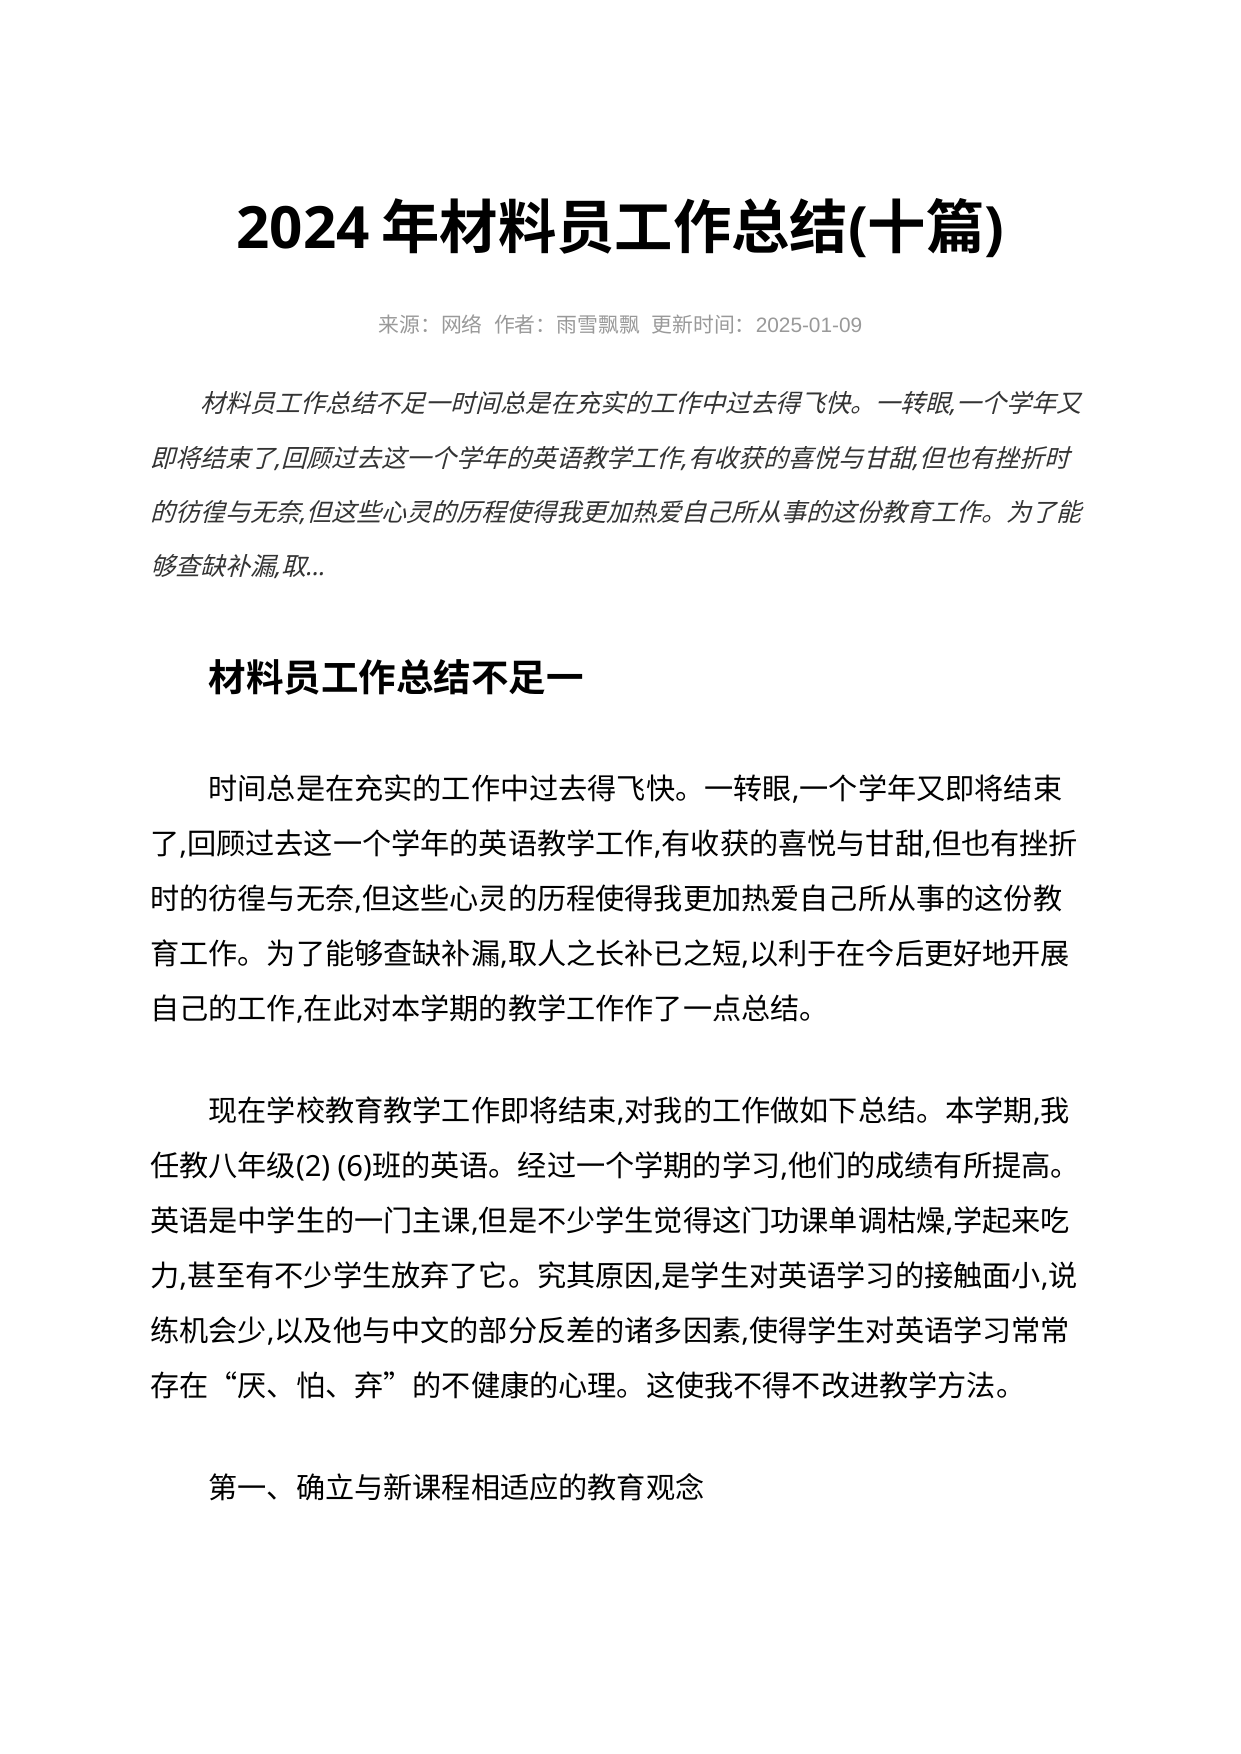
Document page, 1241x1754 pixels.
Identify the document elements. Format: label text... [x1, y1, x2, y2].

text 材料员工作总结不足一 [150, 648, 1090, 702]
text 时间总是在充实的工作中过去得飞快。一转眼,一个学年又即将结束了,回顾过去这一个学年的英语教学工作,有收获的喜悦与甘甜,但也有挫折时的彷徨与无奈,但这些心灵的历程使得我更加热爱自己所从事的这份教育工作。为了能够查缺补漏,取人之长补已之短,以利于在今后更好地开展自己的工作,在此对本学期的教学工作作了一点总结。 [150, 766, 1090, 1028]
subtitle 2024年材料员工作总结(十篇) [150, 181, 1090, 266]
text 现在学校教育教学工作即将结束,对我的工作做如下总结。本学期,我任教八年级(2) (6)班的英语。经过一个学期的学习,他们的成绩有所提高。英语是中学生的一门主课,但是不少学生觉得这门功课单调枯燥,学起来吃力,甚至有不少学生放弃了它。究其原因,是学生对英语学习的接触面小,说练机会少,以及他与中文的部分反差的诸多因素,使得学生对英语学习常常存在“厌、怕、弃”的不健康的心理。这使我不得不改进教学方法。 [150, 1087, 1090, 1405]
text 来源：网络 作者：雨雪飘飘 更新时间：2025-01-09 [150, 313, 1090, 337]
text 第一、确立与新课程相适应的教育观念 [150, 1464, 1090, 1507]
text 材料员工作总结不足一时间总是在充实的工作中过去得飞快。一转眼,一个学年又即将结束了,回顾过去这一个学年的英语教学工作,有收获的喜悦与甘甜,但也有挫折时的彷徨与无奈,但这些心灵的历程使得我更加热爱自己所从事的这份教育工作。为了能够查缺补漏,取... [150, 384, 1090, 583]
